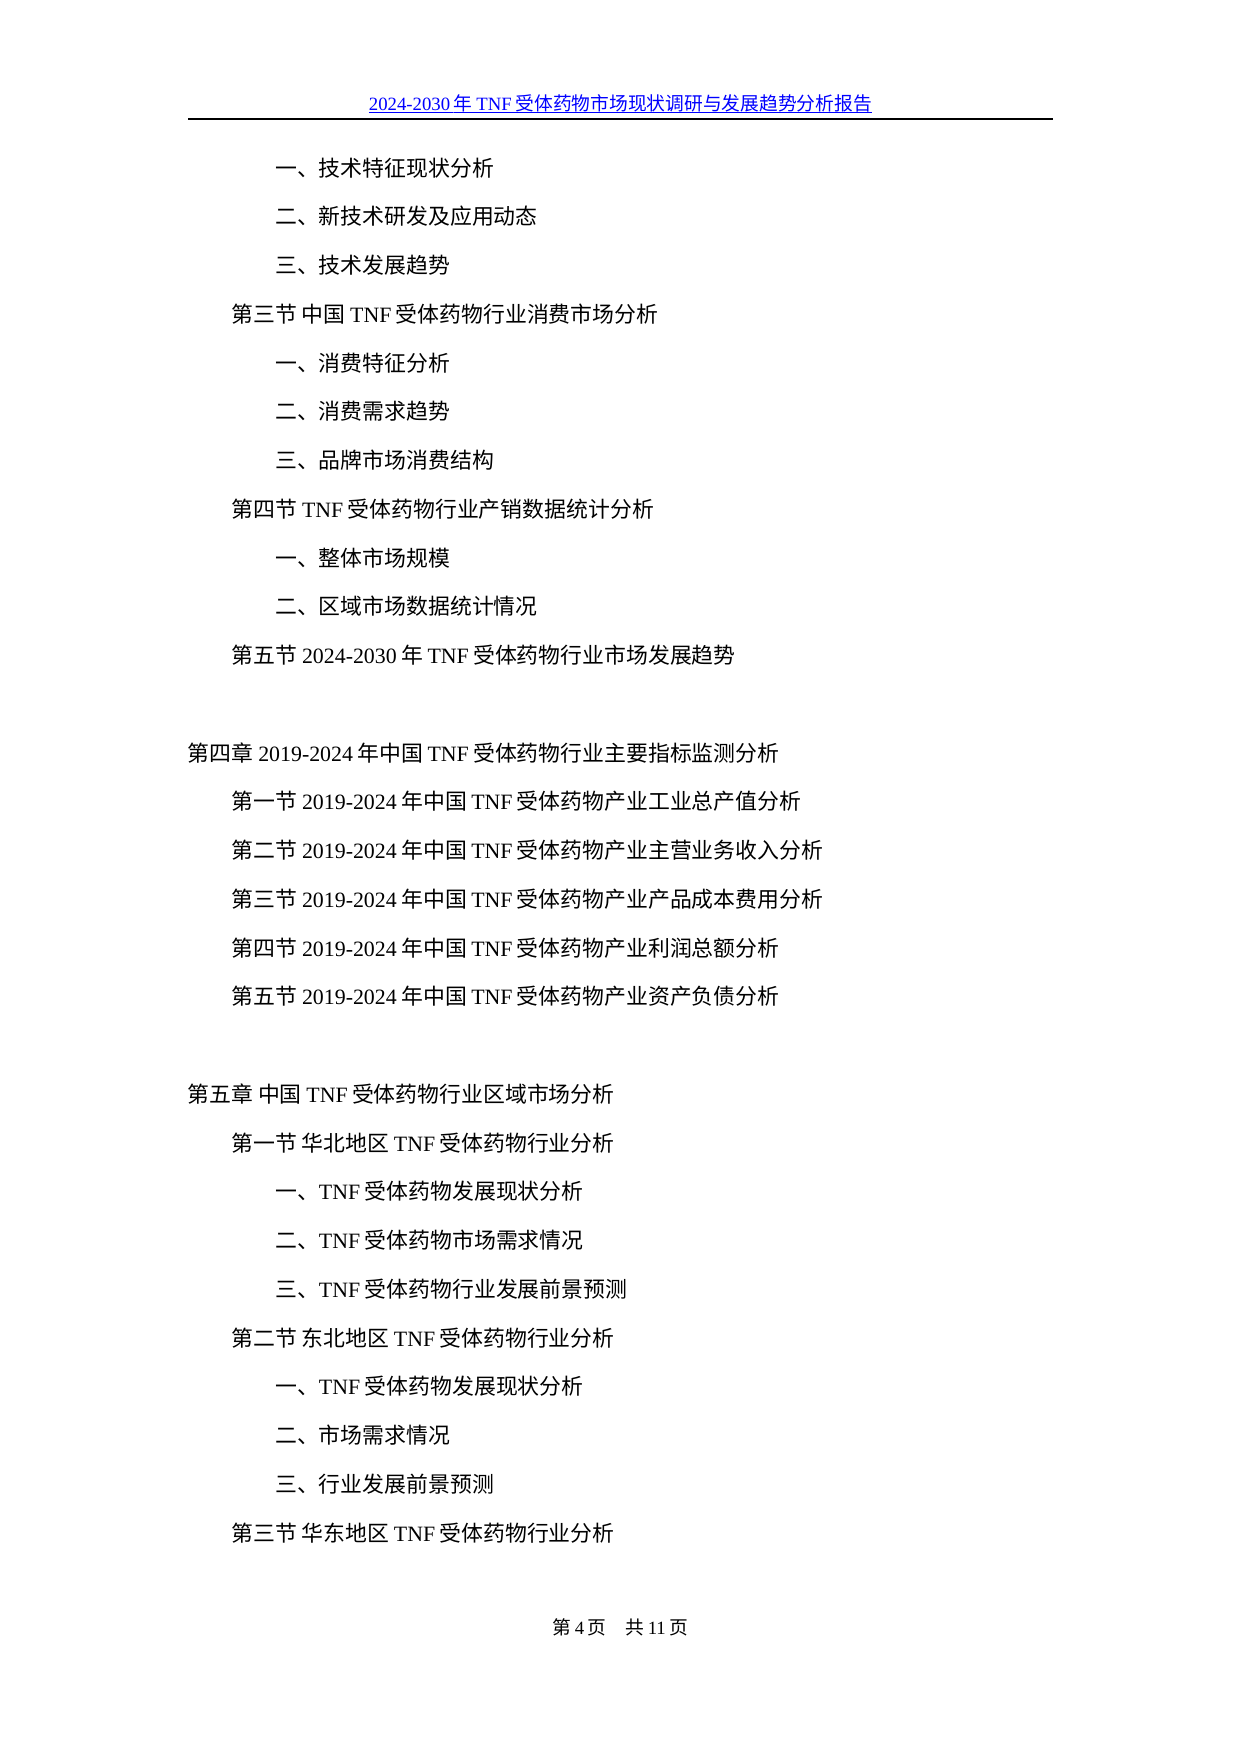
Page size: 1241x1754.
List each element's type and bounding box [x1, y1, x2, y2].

text [187, 150, 1053, 1548]
